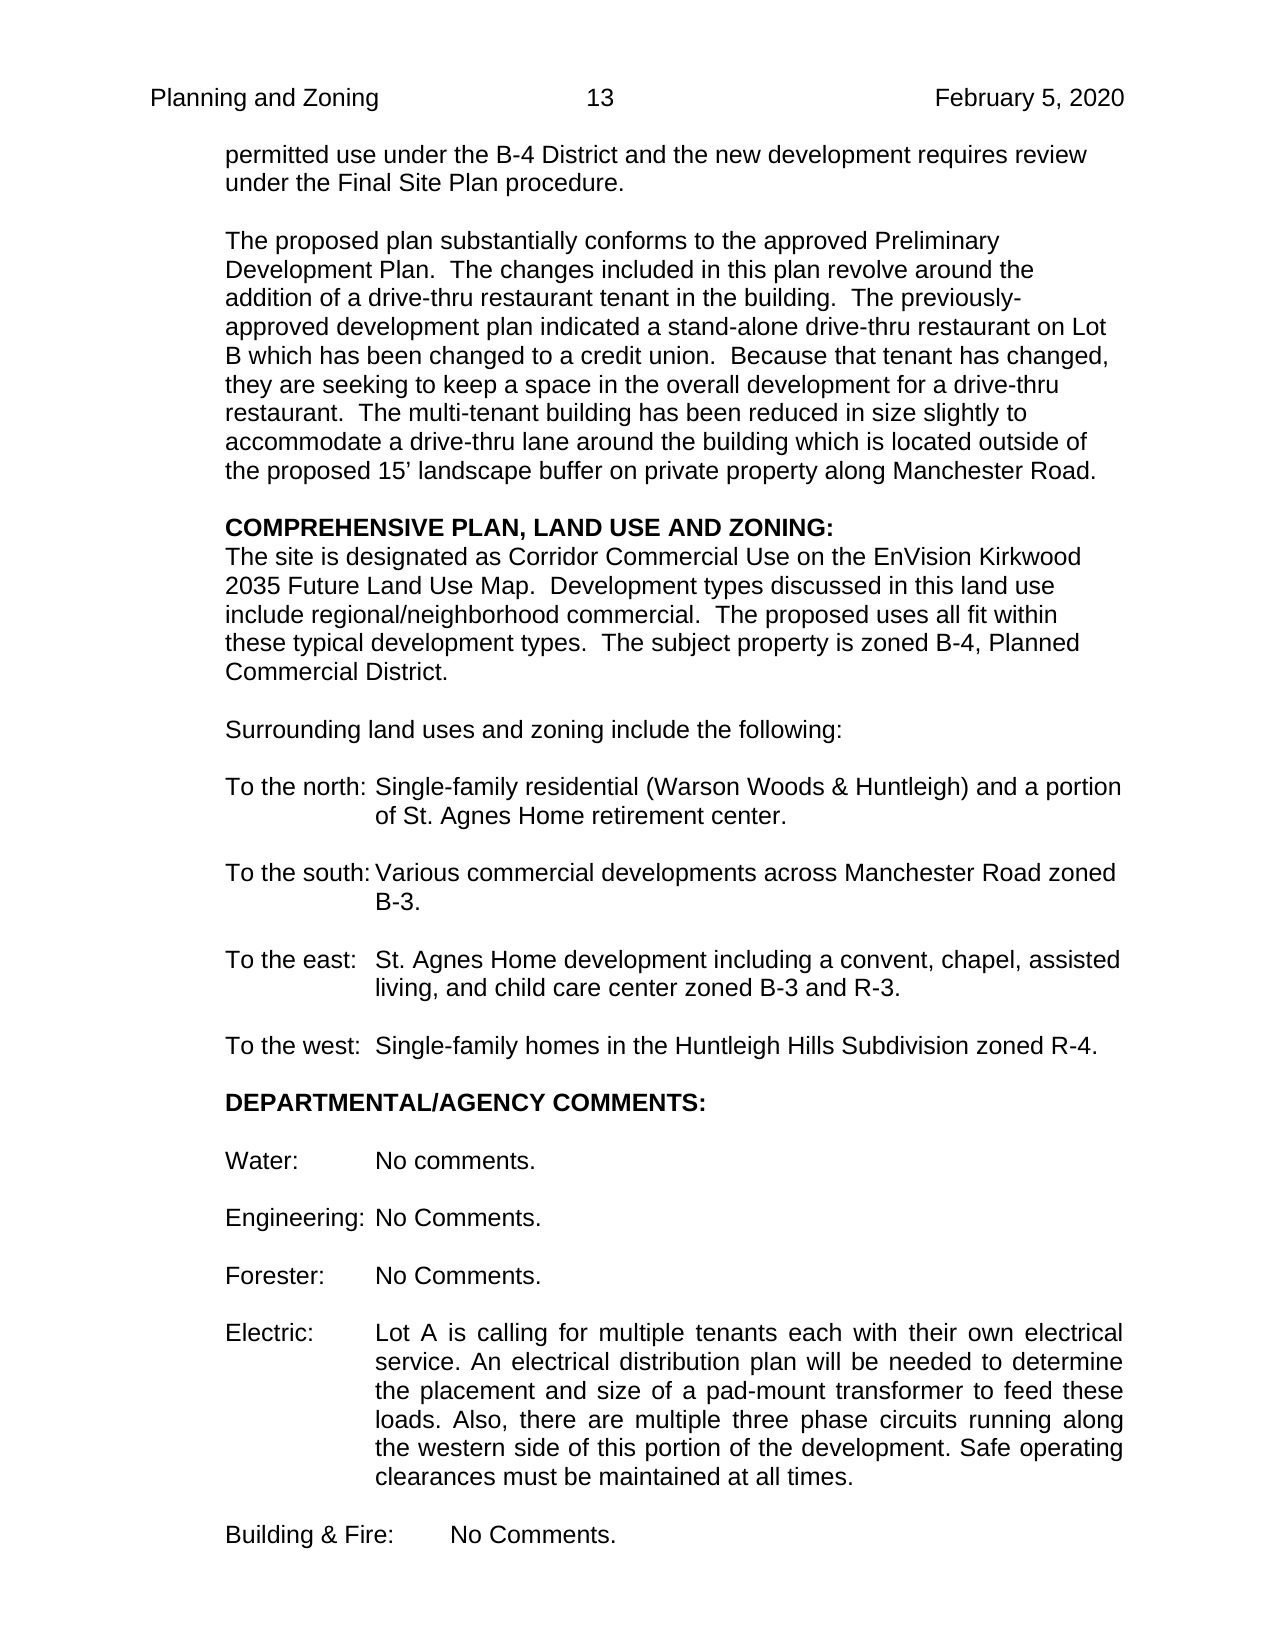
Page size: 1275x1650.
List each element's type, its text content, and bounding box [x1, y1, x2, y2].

text Surrounding land uses and zoning include the following: [150, 714, 1125, 743]
text COMPREHENSIVE PLAN, LAND USE AND ZONING: [150, 513, 1125, 542]
text The site is designated as Corridor Commercial Use on the EnVision Kirkwood 2035 Future Land Use Map. Development types discussed in this land use include regional/neighborhood commercial. The proposed uses all fit within these typical development types. The subject property is zoned B-4, Planned Commercial District. [225, 542, 1125, 686]
text To the north: Single-family residential (Warson Woods & Huntleigh) and a portion of St. Agnes Home retirement center. [225, 772, 1125, 829]
text Electric: Lot A is calling for multiple tenants each with their own electrical service. An electrical distribution plan will be needed to determine the placement and size of a pad-mount transformer to feed these loads. Also, there are multiple three phase circuits running along the western side of this portion of the development. Safe operating clearances must be maintained at all times. [225, 1318, 1125, 1491]
text To the south: Various commercial developments across Manchester Road zoned B-3. [225, 858, 1125, 916]
text Building & Fire: No Comments. [225, 1519, 1125, 1548]
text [225, 139, 1125, 197]
text DEPARTMENTAL/AGENCY COMMENTS: [150, 1088, 1125, 1117]
text The proposed plan substantially conforms to the approved Preliminary Development Plan. The changes included in this plan revolve around the addition of a drive-thru restaurant tenant in the building. The previously-approved development plan indicated a stand-alone drive-thru restaurant on Lot B which has been changed to a credit union. Because that tenant has changed, they are seeking to keep a space in the overall development for a drive-thru restaurant. The multi-tenant building has been reduced in size slightly to accommodate a drive-thru lane around the building which is located outside of the proposed 15’ landscape buffer on private property along Manchester Road. [225, 226, 1125, 484]
text Water: No comments. [225, 1146, 1125, 1174]
text Engineering: No Comments. [225, 1203, 1125, 1232]
text Forester: No Comments. [225, 1261, 1125, 1289]
text To the east: St. Agnes Home development including a convent, chapel, assisted living, and child care center zoned B-3 and R-3. [225, 944, 1125, 1002]
text To the west: Single-family homes in the Huntleigh Hills Subdivision zoned R-4. [225, 1031, 1125, 1059]
